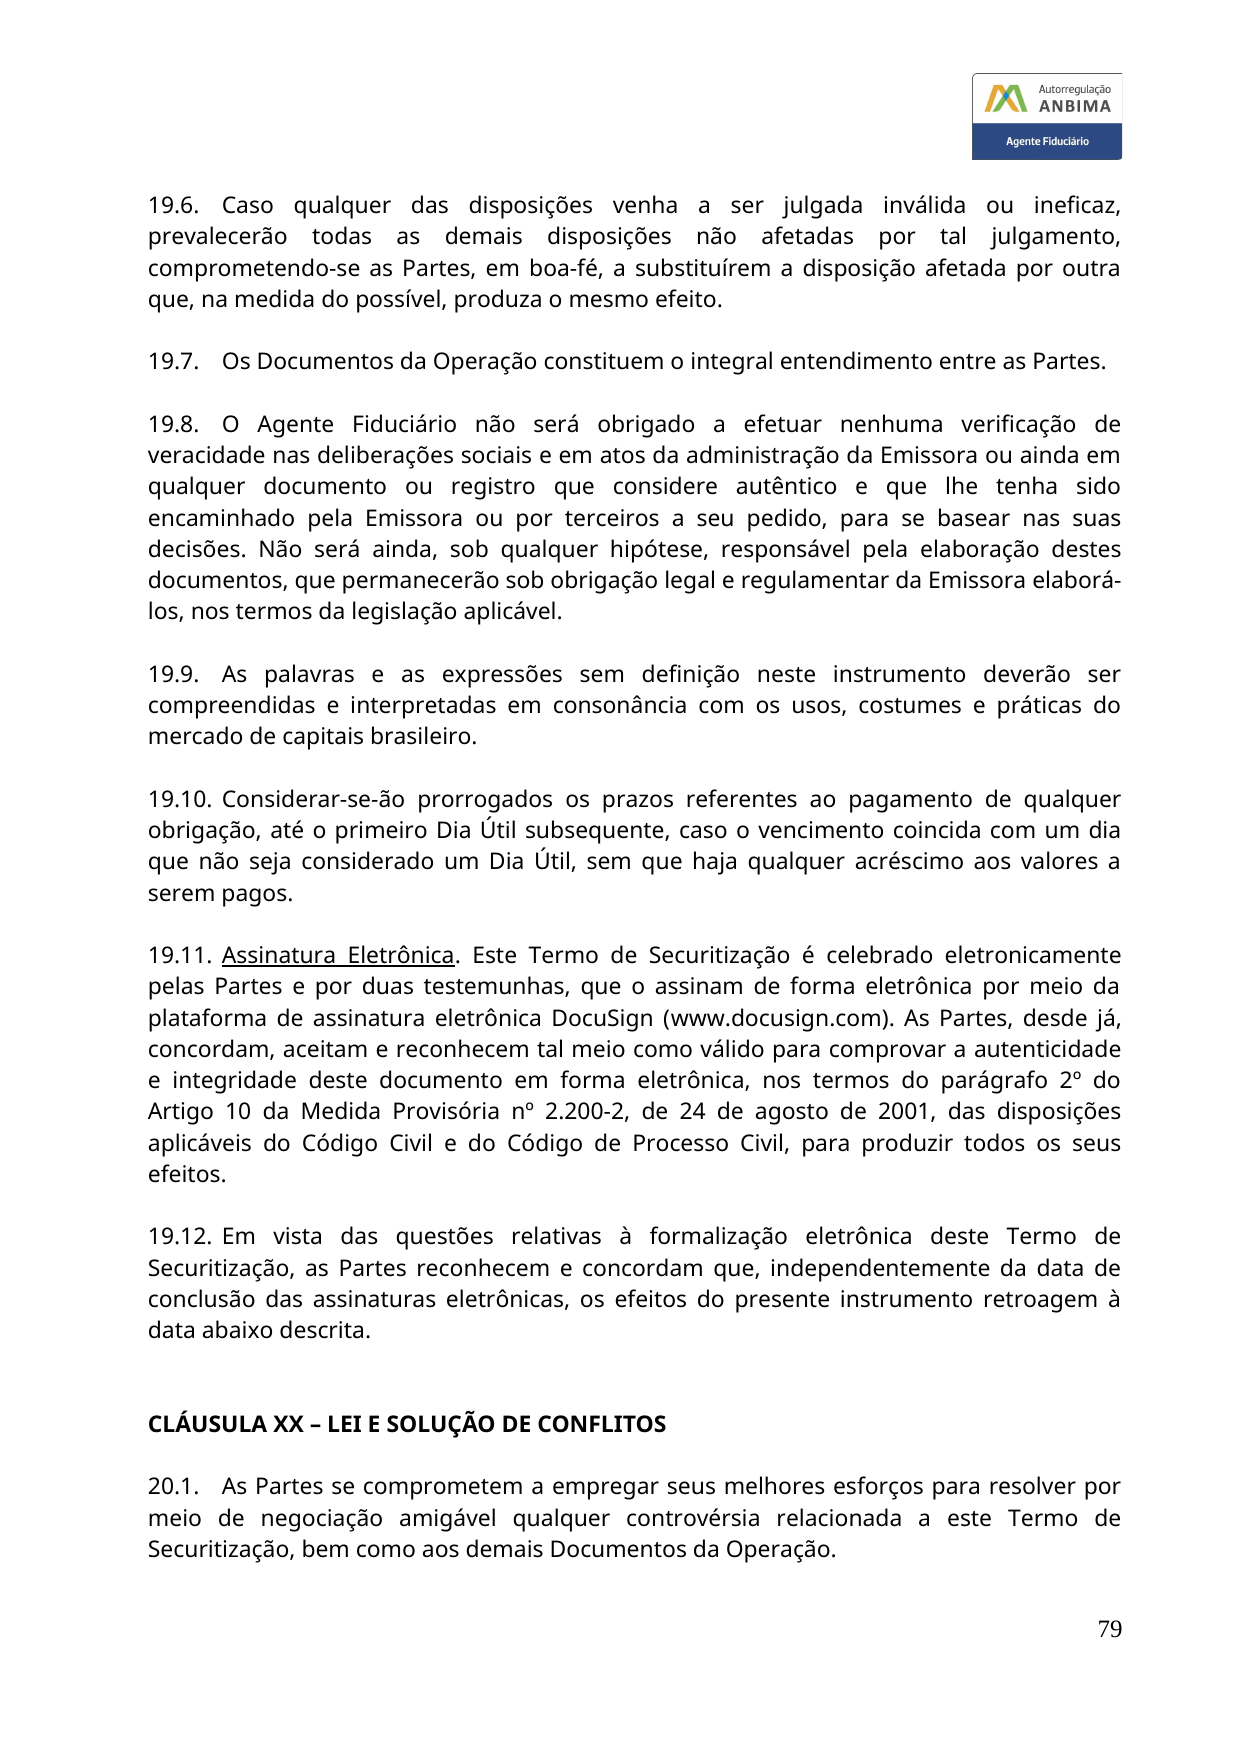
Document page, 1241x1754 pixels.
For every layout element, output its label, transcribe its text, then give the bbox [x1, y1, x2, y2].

subtitle CLÁUSULA XX – LEI E SOLUÇÃO DE CONFLITOS [148, 1407, 1122, 1438]
list Assinatura Eletrônica. Este Termo de Securitização é celebrado eletronicamente pelas Partes e por duas testemunhas, que o assinam de forma eletrônica por meio da plataforma de assinatura eletrônica DocuSign (www.docusign.com). As Partes, desde já, concordam, aceitam e reconhecem tal meio como válido para comprovar a autenticidade e integridade deste documento em forma eletrônica, nos termos do parágrafo 2º do Artigo 10 da Medida Provisória nº 2.200-2, de 24 de agosto de 2001, das disposições aplicáveis do Código Civil e do Código de Processo Civil, para produzir todos os seus efeitos. [148, 938, 1122, 1188]
list As palavras e as expressões sem definição neste instrumento deverão ser compreendidas e interpretadas em consonância com os usos, costumes e práticas do mercado de capitais brasileiro. [148, 657, 1122, 751]
list Os Documentos da Operação constituem o integral entendimento entre as Partes. [148, 345, 1122, 376]
list Caso qualquer das disposições venha a ser julgada inválida ou ineficaz, prevalecerão todas as demais disposições não afetadas por tal julgamento, comprometendo-se as Partes, em boa-fé, a substituírem a disposição afetada por outra que, na medida do possível, produza o mesmo efeito. [148, 188, 1122, 313]
list Em vista das questões relativas à formalização eletrônica deste Termo de Securitização, as Partes reconhecem e concordam que, independentemente da data de conclusão das assinaturas eletrônicas, os efeitos do presente instrumento retroagem à data abaixo descrita. [148, 1220, 1122, 1345]
list Considerar-se-ão prorrogados os prazos referentes ao pagamento de qualquer obrigação, até o primeiro Dia Útil subsequente, caso o vencimento coincida com um dia que não seja considerado um Dia Útil, sem que haja qualquer acréscimo aos valores a serem pagos. [148, 782, 1122, 907]
list As Partes se comprometem a empregar seus melhores esforços para resolver por meio de negociação amigável qualquer controvérsia relacionada a este Termo de Securitização, bem como aos demais Documentos da Operação. [148, 1470, 1122, 1563]
list O Agente Fiduciário não será obrigado a efetuar nenhuma verificação de veracidade nas deliberações sociais e em atos da administração da Emissora ou ainda em qualquer documento ou registro que considere autêntico e que lhe tenha sido encaminhado pela Emissora ou por terceiros a seu pedido, para se basear nas suas decisões. Não será ainda, sob qualquer hipótese, responsável pela elaboração destes documentos, que permanecerão sob obrigação legal e regulamentar da Emissora elaborá-los, nos termos da legislação aplicável. [148, 407, 1122, 626]
picture [972, 73, 1123, 160]
